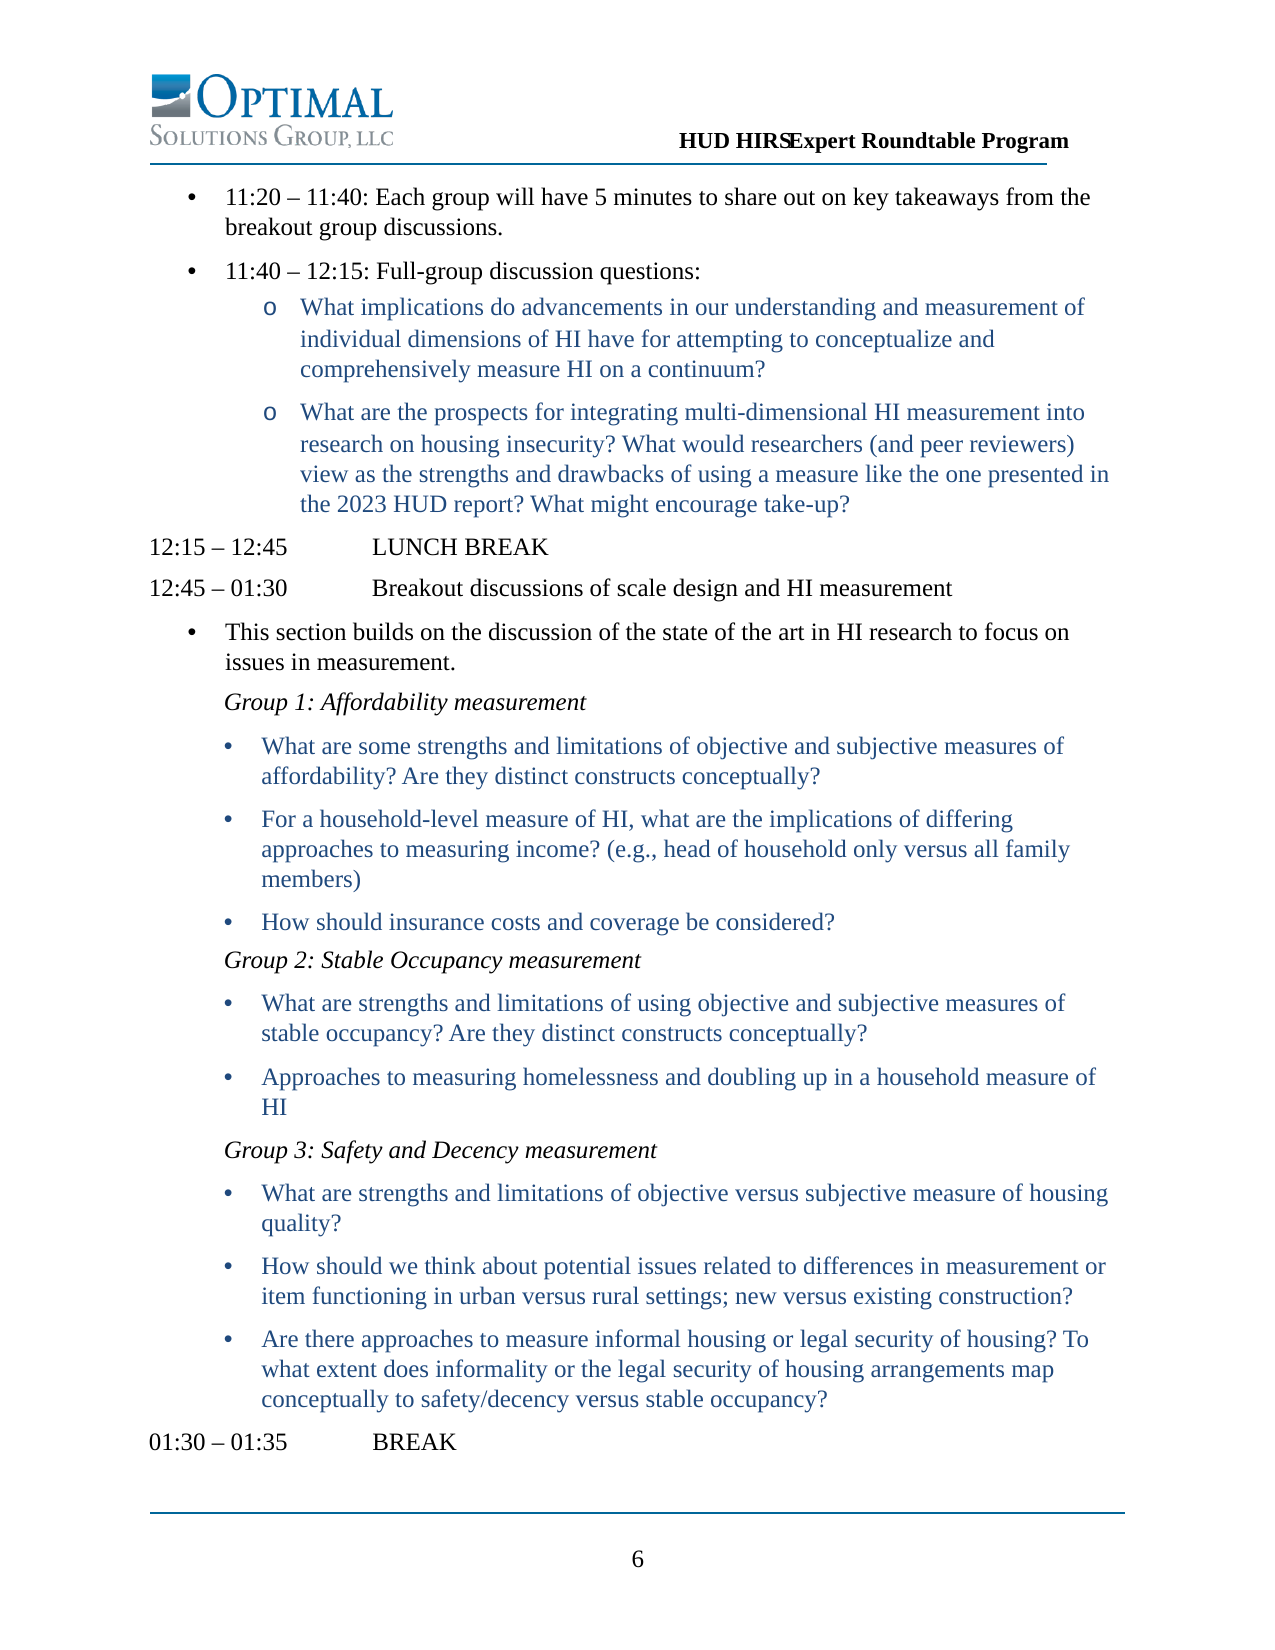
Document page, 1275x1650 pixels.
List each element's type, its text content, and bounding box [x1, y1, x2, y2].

text 12:45 – 01:30 Breakout discussions of scale design and HI measurement [148, 573, 1125, 602]
list Approaches to measuring homelessness and doubling up in a household measure of HI [223, 1062, 1125, 1120]
list What are strengths and limitations of objective versus subjective measure of housing quality? [223, 1178, 1125, 1237]
picture [150, 74, 393, 148]
list What are strengths and limitations of using objective and subjective measures of stable occupancy? Are they distinct constructs conceptually? [223, 988, 1125, 1047]
subtitle Group 3: Safety and Decency measurement [223, 1135, 1125, 1163]
subtitle Group 1: Affordability measurement [223, 687, 1125, 716]
subtitle Group 2: Stable Occupancy measurement [223, 945, 1125, 974]
text 01:30 – 01:35 BREAK [148, 1427, 1125, 1456]
list What are the prospects for integrating multi-dimensional HI measurement into research on housing insecurity? What would researchers (and peer reviewers) view as the strengths and drawbacks of using a measure like the one presented in the 2023 HUD report? What might encourage take-up? [262, 397, 1125, 518]
list For a household-level measure of HI, what are the implications of differing approaches to measuring income? (e.g., head of household only versus all family members) [223, 804, 1125, 892]
list How should insurance costs and coverage be considered? [223, 907, 1125, 936]
list 11:40 – 12:15: Full-group discussion questions: [187, 256, 1124, 284]
list What implications do advancements in our understanding and measurement of individual dimensions of HI have for attempting to conceptualize and comprehensively measure HI on a continuum? [262, 292, 1125, 383]
list Are there approaches to measure informal housing or legal security of housing? To what extent does informality or the legal security of housing arrangements map conceptually to safety/decency versus stable occupancy? [223, 1324, 1125, 1412]
list What are some strengths and limitations of objective and subjective measures of affordability? Are they distinct constructs conceptually? [223, 731, 1125, 789]
text 12:15 – 12:45 LUNCH BREAK [148, 532, 1125, 561]
list How should we think about potential issues related to differences in measurement or item functioning in urban versus rural settings; new versus existing construction? [223, 1251, 1125, 1309]
list This section builds on the discussion of the state of the art in HI research to focus on issues in measurement. [187, 617, 1124, 675]
list 11:20 – 11:40: Each group will have 5 minutes to share out on key takeaways from the breakout group discussions. [187, 182, 1124, 241]
